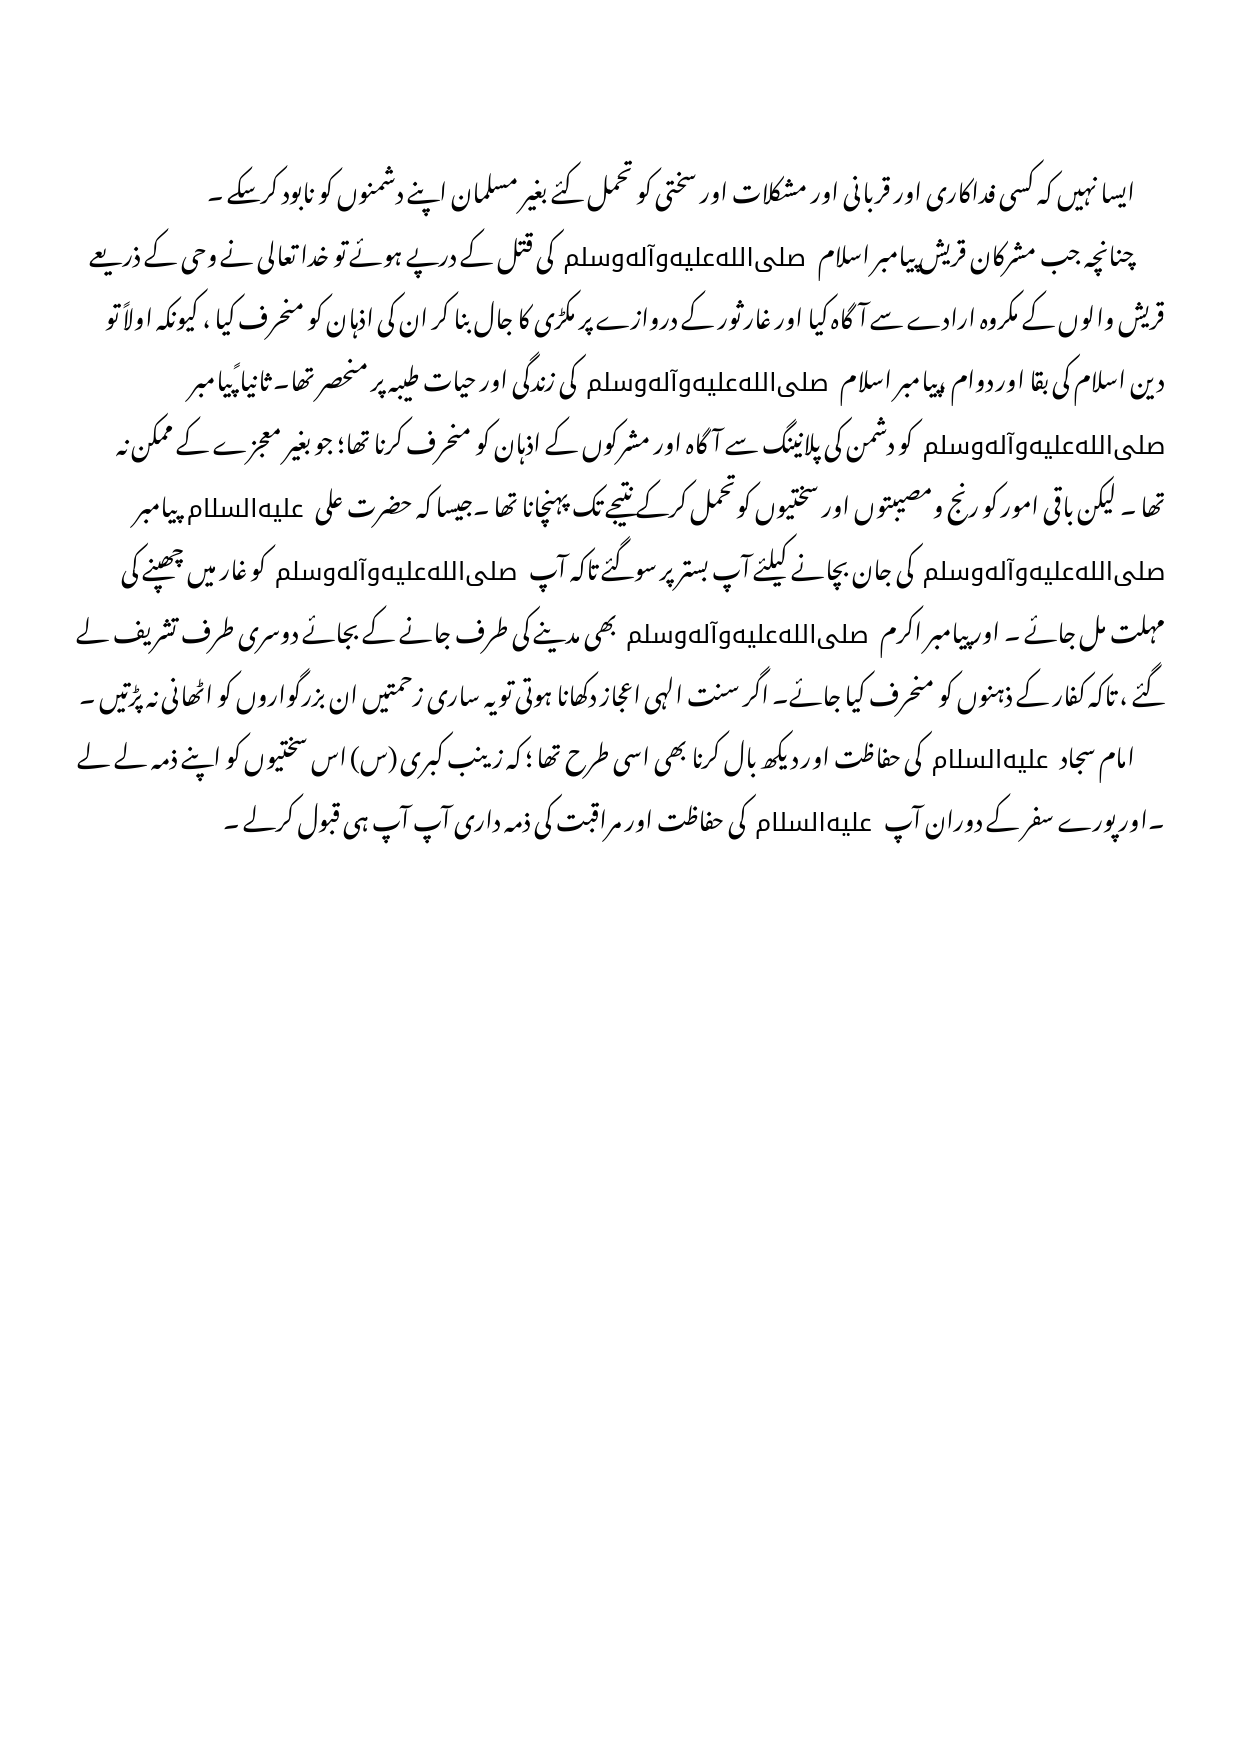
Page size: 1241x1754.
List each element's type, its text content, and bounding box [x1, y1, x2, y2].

text امام سجاد عليه‌السلام کی حفاظت اور دیکھ بال کرنا بھی اسی طرح تھا ؛ کہ زینب کبری (س) اس سختیوں کو اپنے ذمہ لے لے ۔اور پورے سفر کے دوران آپ عليه‌السلام کی حفاظت اور مراقبت کی ذمہ داری آپ آپ ہی قبول کرلے ۔ [75, 721, 1165, 847]
text ایسا نہیں کہ کسی فداکاری اور قربانی اور مشکلات اور سختی کو تحمل کئے بغیر مسلمان اپنے دشمنوں کو نابود کرسکے ۔ [75, 156, 1165, 219]
text چنانچہ جب مشرکان قریش پیامبر اسلام صلى‌الله‌عليه‌وآله‌وسلم کی قتل کے درپے ہوئے تو خدا تعالی نے وحی کے ذریعے قریش والوں کے مکروہ ارادے سے آگاہ کیا اور غار ثور کے دروازے پر مکڑی کا جال بنا کر ان کی اذہان کو منحرف کیا ، کیونکہ اولاً تو دین اسلام کی بقا اور دوام ،پیامبر اسلام صلى‌الله‌عليه‌وآله‌وسلم کی زندگی اور حیات طیبہ پر منحصر تھا۔ ثانیا ً پیامبر صلى‌الله‌عليه‌وآله‌وسلم کو دشمن کی پلانینگ سے آگاہ اور مشرکوں کے اذہان کو منحرف کرنا تھا؛ جو بغیر معجزے کے ممکن نہ تھا ۔ لیکن باقی امور کو رنج ومصیبتوں اور سختیوں کوتحمل کرکے نتیجے تک پہنچانا تھا ۔جیسا کہ حضرت علی عليه‌السلام پیامبر صلى‌الله‌عليه‌وآله‌وسلم کی جان بچانے کیلئے آپ بستر پر سوگئے تاکہ آپ صلى‌الله‌عليه‌وآله‌وسلم کو غار میں چھپنے کی مہلت مل جائے ۔ اور پیامبر اکرم صلى‌الله‌عليه‌وآله‌وسلم بھی مدینے کی طرف جانے کے بجائے دوسری طرف تشریف لے گئے ، تاکہ کفار کے ذہنوں کو منحرف کیا جائے۔ اگر سنت الہی اعجاز دکھانا ہوتی تو یہ ساری زحمتیں ان بزرگواروں کو اٹھانی نہ پڑتیں ۔ [75, 219, 1165, 721]
